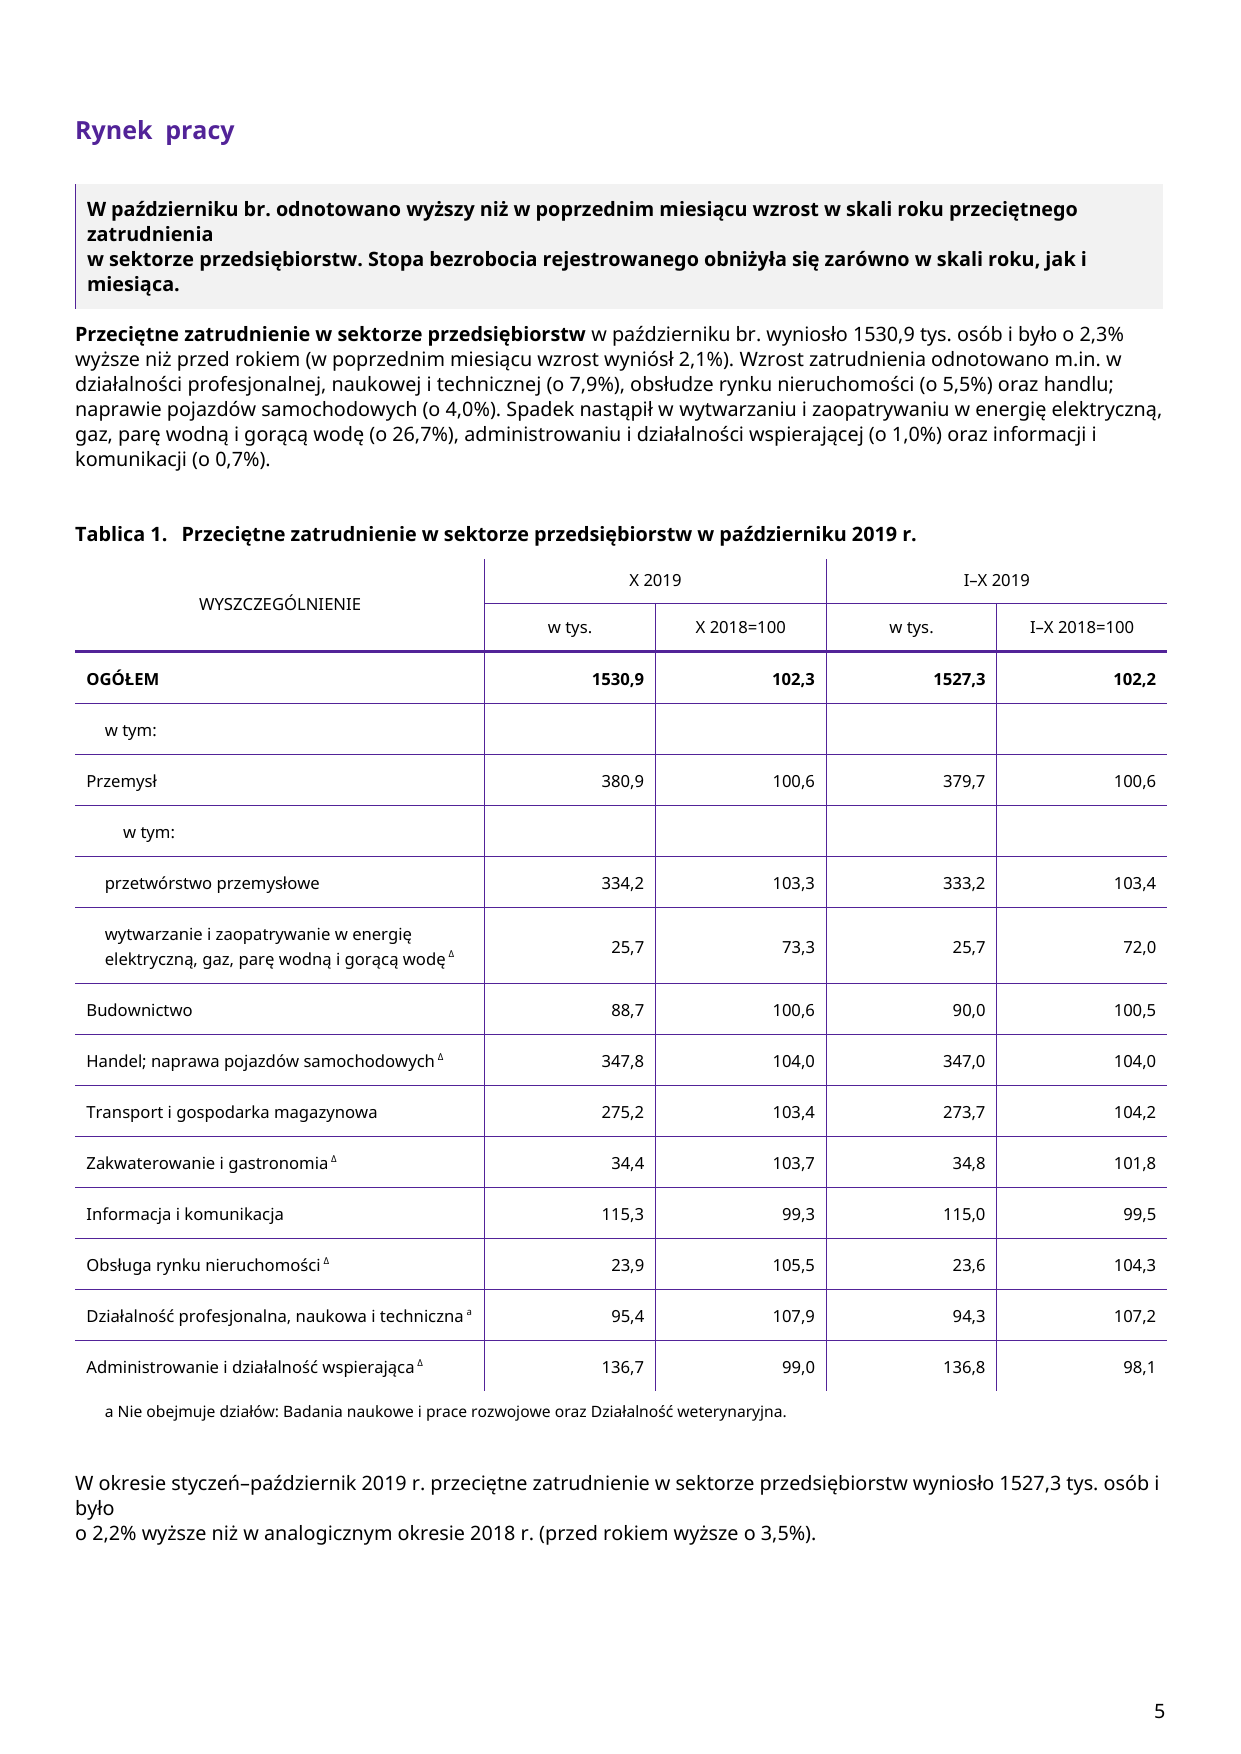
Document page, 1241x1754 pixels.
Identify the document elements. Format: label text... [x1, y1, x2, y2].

table_cell 25,7 [485, 908, 655, 983]
table_cell 347,0 [827, 1035, 996, 1085]
table_cell 105,5 [656, 1239, 826, 1289]
table_cell 88,7 [485, 984, 655, 1034]
table_cell 104,0 [997, 1035, 1167, 1085]
table_cell 347,8 [485, 1035, 655, 1085]
table_cell 136,7 [485, 1341, 655, 1391]
table_cell 94,3 [827, 1290, 996, 1340]
table_cell 104,2 [997, 1086, 1167, 1136]
table_cell Działalność profesjonalna, naukowa i techniczna a [75, 1290, 484, 1340]
table_cell 23,6 [827, 1239, 996, 1289]
table_cell 1527,3 [827, 653, 996, 703]
table_cell w tys. [485, 604, 655, 650]
table_cell Przemysł [75, 755, 484, 805]
table_header X 2019 [485, 559, 826, 603]
text Przeciętne zatrudnienie w sektorze przedsiębiorstw w październiku br. wyniosło 1530,9 tys. osób i było o 2,3% wyższe niż przed rokiem (w poprzednim miesiącu wzrost wyniósł 2,1%). Wzrost zatrudnienia odnotowano m.in. w działalności profesjonalnej, naukowej i technicznej (o 7,9%), obsłudze rynku nieruchomości (o 5,5%) oraz handlu; naprawie pojazdów samochodowych (o 4,0%). Spadek nastąpił w wytwarzaniu i zaopatrywaniu w energię elektryczną, gaz, parę wodną i gorącą wodę (o 26,7%), administrowaniu i działalności wspierającej (o 1,0%) oraz informacji i komunikacji (o 0,7%). [75, 322, 1165, 472]
table_cell 90,0 [827, 984, 996, 1034]
table_cell Handel; naprawa pojazdów samochodowych Δ [75, 1035, 484, 1085]
text Rynek pracy [75, 112, 1165, 147]
table_cell 136,8 [827, 1341, 996, 1391]
table_cell [485, 806, 655, 856]
table_cell 103,7 [656, 1137, 826, 1187]
table_cell 103,4 [997, 857, 1167, 907]
table_cell OGÓŁEM [75, 653, 484, 703]
table_cell 380,9 [485, 755, 655, 805]
table_cell w tys. [827, 604, 996, 650]
table_cell [485, 704, 655, 754]
table_cell Informacja i komunikacja [75, 1188, 484, 1238]
table_cell 100,6 [656, 984, 826, 1034]
table_header WYSZCZEGÓLNIENIE [75, 559, 484, 650]
table_cell 98,1 [997, 1341, 1167, 1391]
table_cell 73,3 [656, 908, 826, 983]
table_cell 34,8 [827, 1137, 996, 1187]
table_cell 72,0 [997, 908, 1167, 983]
table_cell 101,8 [997, 1137, 1167, 1187]
text Tablica 1. Przeciętne zatrudnienie w sektorze przedsiębiorstw w październiku 2019 r. [75, 522, 1165, 547]
table_cell [656, 806, 826, 856]
text W okresie styczeń–październik 2019 r. przeciętne zatrudnienie w sektorze przedsiębiorstw wyniosło 1527,3 tys. osób i było o 2,2% wyższe niż w analogicznym okresie 2018 r. (przed rokiem wyższe o 3,5%). [75, 1471, 1165, 1546]
table_cell 1530,9 [485, 653, 655, 703]
table_cell 107,2 [997, 1290, 1167, 1340]
table_cell I–X 2018=100 [997, 604, 1167, 650]
table_cell 99,0 [656, 1341, 826, 1391]
table_cell 115,0 [827, 1188, 996, 1238]
table_cell 103,4 [656, 1086, 826, 1136]
table_cell w tym: [75, 806, 484, 856]
table_header I–X 2019 [827, 559, 1167, 603]
table_cell [997, 704, 1167, 754]
table_cell Transport i gospodarka magazynowa [75, 1086, 484, 1136]
table_cell 95,4 [485, 1290, 655, 1340]
table_cell 273,7 [827, 1086, 996, 1136]
table_cell [656, 704, 826, 754]
table_cell 99,3 [656, 1188, 826, 1238]
table_cell wytwarzanie i zaopatrywanie w energię elektryczną, gaz, parę wodną i gorącą wodę Δ [75, 908, 484, 983]
table_cell [997, 806, 1167, 856]
table_cell Zakwaterowanie i gastronomia Δ [75, 1137, 484, 1187]
text a Nie obejmuje działów: Badania naukowe i prace rozwojowe oraz Działalność weterynaryjna. [75, 1404, 1165, 1421]
table_cell [827, 806, 996, 856]
table_cell 34,4 [485, 1137, 655, 1187]
table_cell w tym: [75, 704, 484, 754]
table_cell Administrowanie i działalność wspierająca Δ [75, 1341, 484, 1391]
table_cell 100,6 [997, 755, 1167, 805]
table_cell 100,6 [656, 755, 826, 805]
table_cell 23,9 [485, 1239, 655, 1289]
table_cell 379,7 [827, 755, 996, 805]
table_cell 104,3 [997, 1239, 1167, 1289]
table_cell 99,5 [997, 1188, 1167, 1238]
table_cell 333,2 [827, 857, 996, 907]
table_cell 102,3 [656, 653, 826, 703]
table_cell 100,5 [997, 984, 1167, 1034]
table_cell 25,7 [827, 908, 996, 983]
table_cell Obsługa rynku nieruchomości Δ [75, 1239, 484, 1289]
table_cell [827, 704, 996, 754]
table_cell 115,3 [485, 1188, 655, 1238]
table_cell 104,0 [656, 1035, 826, 1085]
table_cell Budownictwo [75, 984, 484, 1034]
table_cell X 2018=100 [656, 604, 826, 650]
table_cell 107,9 [656, 1290, 826, 1340]
table_cell przetwórstwo przemysłowe [75, 857, 484, 907]
table_cell 103,3 [656, 857, 826, 907]
table_cell 275,2 [485, 1086, 655, 1136]
table_header W październiku br. odnotowano wyższy niż w poprzednim miesiącu wzrost w skali roku przeciętnego zatrudnienia w sektorze przedsiębiorstw. Stopa bezrobocia rejestrowanego obniżyła się zarówno w skali roku, jak i miesiąca. [76, 184, 1163, 309]
table_cell 102,2 [997, 653, 1167, 703]
table_cell 334,2 [485, 857, 655, 907]
